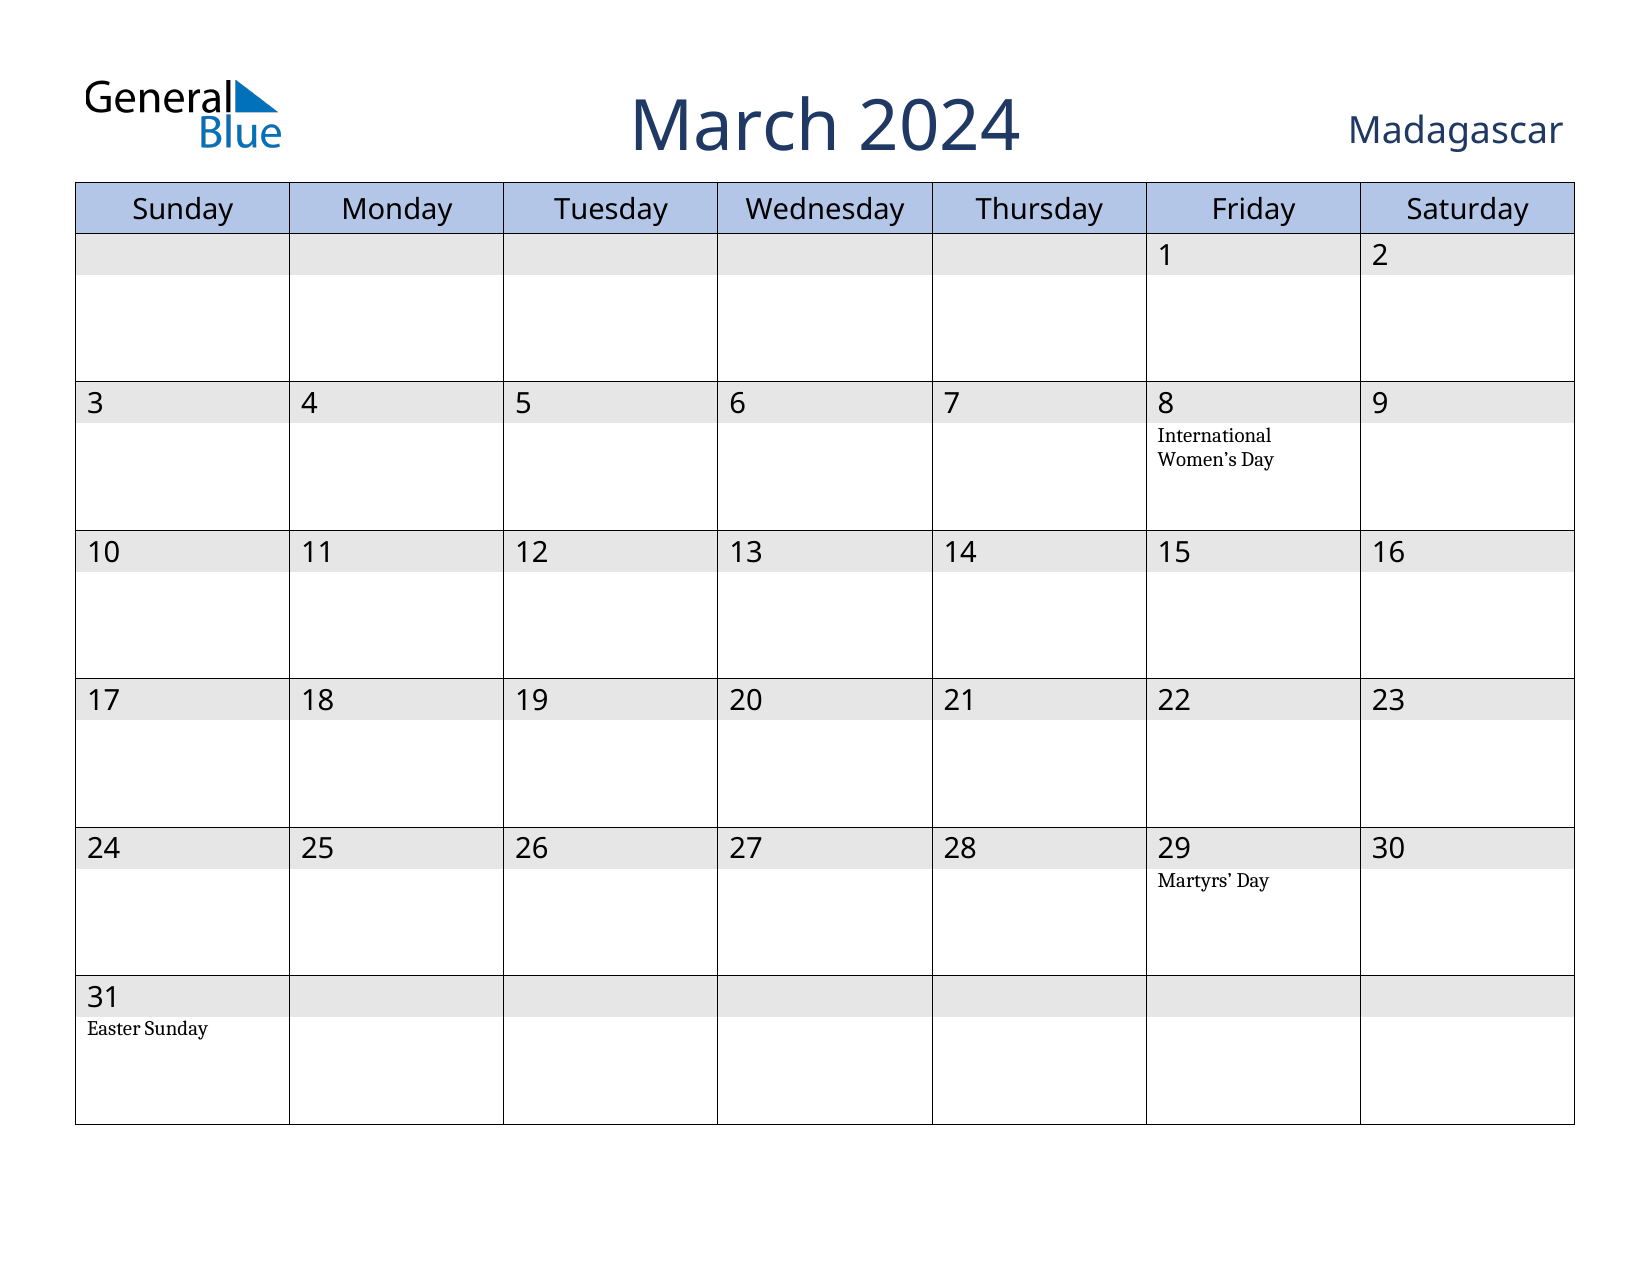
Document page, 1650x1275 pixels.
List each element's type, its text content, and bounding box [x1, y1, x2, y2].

table_cell International Women’s Day [1147, 423, 1360, 530]
table_cell Easter Sunday [76, 1017, 289, 1123]
table_cell 25 [290, 828, 503, 869]
table_cell 18 [290, 679, 503, 720]
table_cell [718, 720, 932, 827]
table_cell [76, 234, 289, 275]
table_cell 28 [933, 828, 1146, 869]
table_cell [1361, 1017, 1574, 1123]
table_cell 27 [718, 828, 932, 869]
table_cell 4 [290, 382, 503, 423]
table_header [76, 75, 503, 182]
table_cell 31 [76, 976, 289, 1017]
table_cell 5 [504, 382, 717, 423]
table_cell Martyrs’ Day [1147, 869, 1360, 975]
table_cell [290, 423, 503, 530]
table_cell [718, 275, 932, 381]
table_cell [1147, 275, 1360, 381]
table_cell [76, 720, 289, 827]
table_cell [76, 572, 289, 678]
table_cell 8 [1147, 382, 1360, 423]
table_cell [933, 869, 1146, 975]
table_cell [1361, 976, 1574, 1017]
table_cell 19 [504, 679, 717, 720]
table_header March 2024 [504, 75, 1146, 182]
table_cell 6 [718, 382, 932, 423]
table_cell 20 [718, 679, 932, 720]
table_cell 29 [1147, 828, 1360, 869]
table_cell 21 [933, 679, 1146, 720]
table_cell [933, 976, 1146, 1017]
table_cell Tuesday [504, 183, 717, 233]
table_cell [1361, 275, 1574, 381]
table_cell 23 [1361, 679, 1574, 720]
table_cell [290, 1017, 503, 1123]
table_cell [504, 275, 717, 381]
table_cell 14 [933, 531, 1146, 572]
table_cell 13 [718, 531, 932, 572]
table_cell [504, 869, 717, 975]
table_cell [504, 976, 717, 1017]
table_cell Sunday [76, 183, 289, 233]
table_cell [933, 1017, 1146, 1123]
table_cell [718, 234, 932, 275]
table_cell [504, 423, 717, 530]
table_cell [290, 275, 503, 381]
table_cell [290, 572, 503, 678]
table_cell 26 [504, 828, 717, 869]
table_cell 12 [504, 531, 717, 572]
table_cell [290, 869, 503, 975]
table_cell [718, 423, 932, 530]
table_cell [933, 572, 1146, 678]
table_cell [933, 423, 1146, 530]
table_cell [76, 423, 289, 530]
table_cell [1361, 869, 1574, 975]
table_cell 1 [1147, 234, 1360, 275]
table_cell [718, 976, 932, 1017]
table_cell 15 [1147, 531, 1360, 572]
table_cell [1147, 1017, 1360, 1123]
picture [86, 80, 281, 148]
table_cell [718, 572, 932, 678]
table_cell 24 [76, 828, 289, 869]
table_cell 22 [1147, 679, 1360, 720]
table_cell Thursday [933, 183, 1146, 233]
table_cell [76, 869, 289, 975]
table_cell Friday [1147, 183, 1360, 233]
table_cell [933, 234, 1146, 275]
table_cell [933, 275, 1146, 381]
table_cell [76, 275, 289, 381]
table_cell 3 [76, 382, 289, 423]
table_cell [933, 720, 1146, 827]
table_cell 9 [1361, 382, 1574, 423]
table_cell 10 [76, 531, 289, 572]
table_cell [290, 976, 503, 1017]
table_cell [290, 234, 503, 275]
table_cell Saturday [1361, 183, 1574, 233]
table_header Madagascar [1146, 75, 1574, 182]
table_cell 16 [1361, 531, 1574, 572]
table_cell [1147, 976, 1360, 1017]
table_cell 30 [1361, 828, 1574, 869]
table_cell [504, 572, 717, 678]
table_cell 7 [933, 382, 1146, 423]
table_cell [290, 720, 503, 827]
table_cell [1361, 423, 1574, 530]
table_cell [718, 1017, 932, 1123]
table_cell [504, 234, 717, 275]
table_cell Wednesday [718, 183, 932, 233]
table_cell [504, 720, 717, 827]
table_cell [1147, 720, 1360, 827]
table_cell 11 [290, 531, 503, 572]
table_cell [1147, 572, 1360, 678]
table_cell [1361, 720, 1574, 827]
table_cell 2 [1361, 234, 1574, 275]
table_cell [718, 869, 932, 975]
table_cell [504, 1017, 717, 1123]
table_cell Monday [290, 183, 503, 233]
table_cell 17 [76, 679, 289, 720]
table_cell [1361, 572, 1574, 678]
